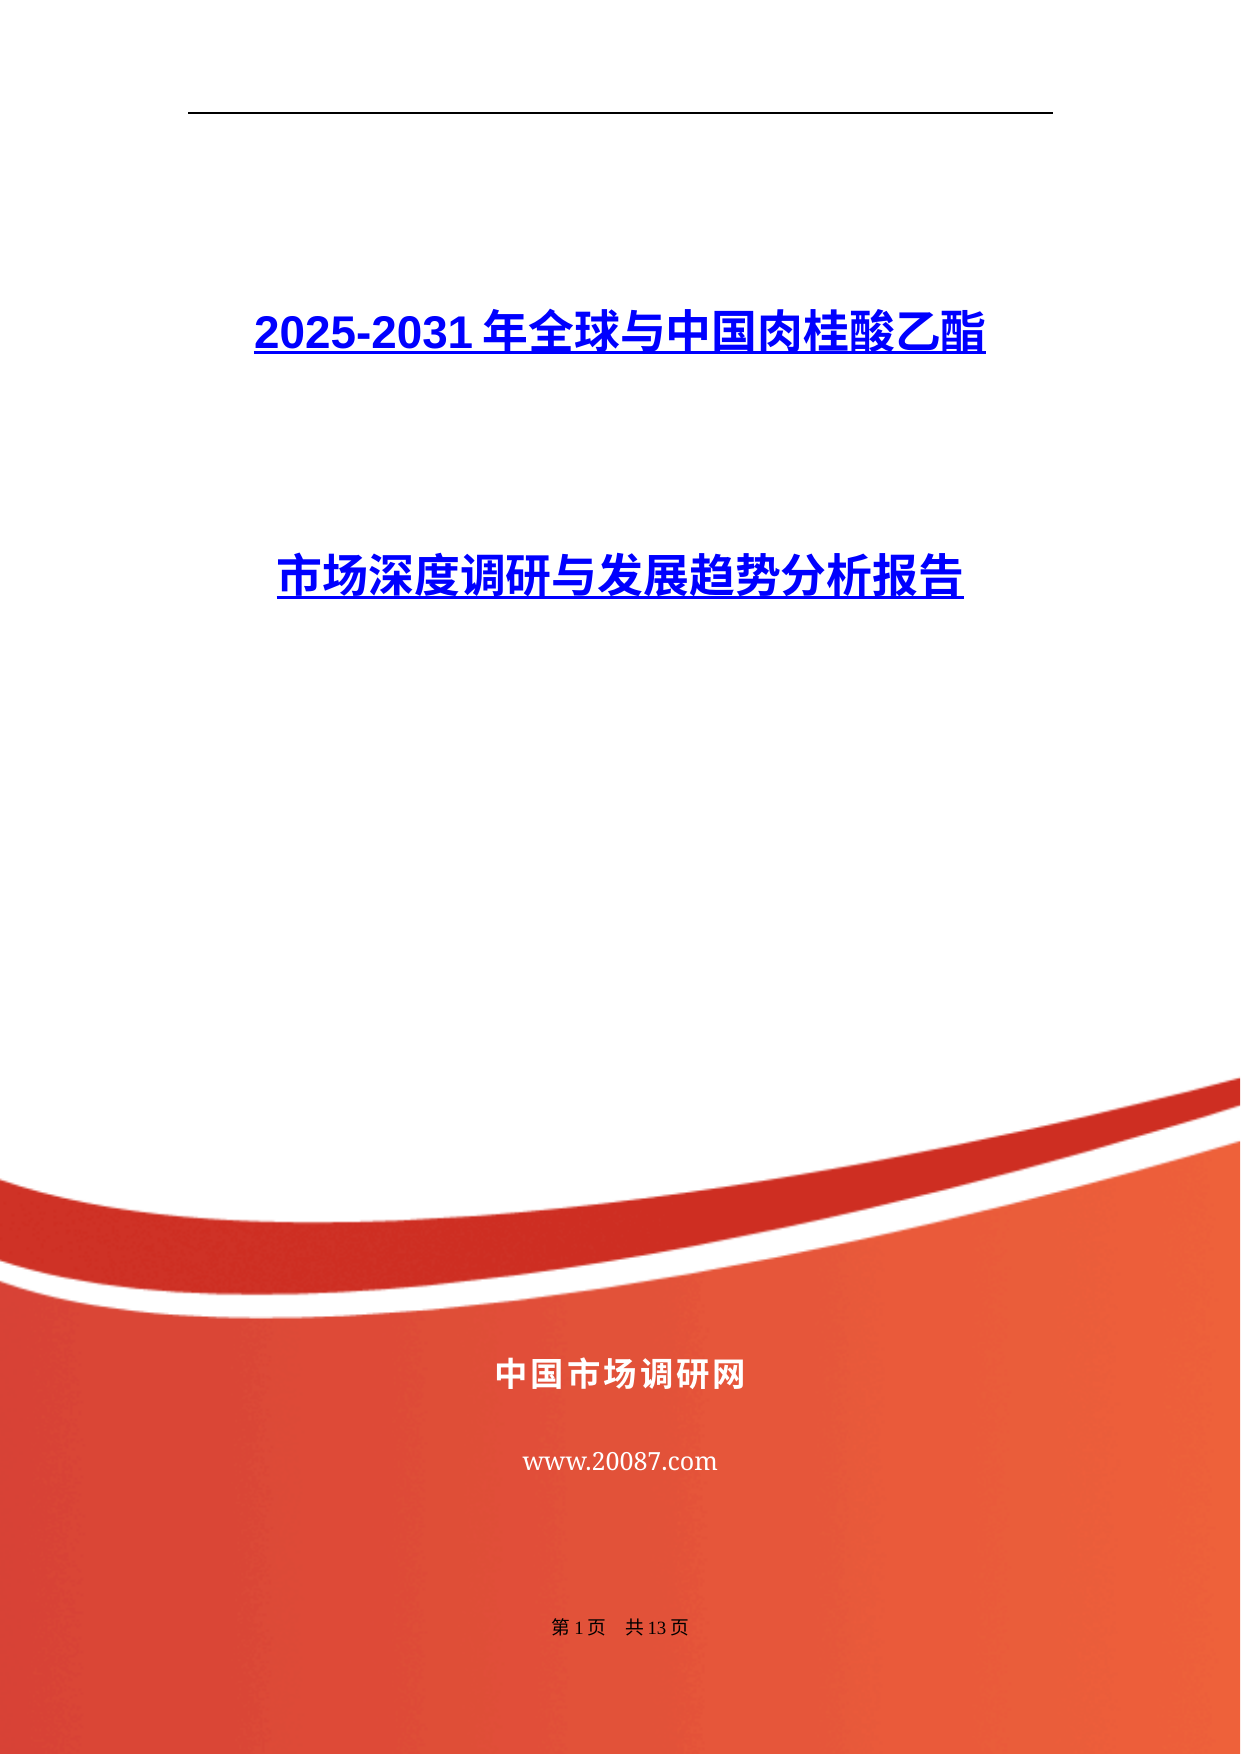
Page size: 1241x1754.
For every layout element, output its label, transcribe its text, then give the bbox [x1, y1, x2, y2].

table_header 2025-2031年全球与中国肉桂酸乙酯市场深度调研与发展趋势分析报告 [188, 207, 1053, 773]
text www.20087.com [187, 1428, 1053, 1493]
picture [0, 1006, 1241, 1754]
subtitle 中国市场调研网 [187, 1339, 1053, 1404]
